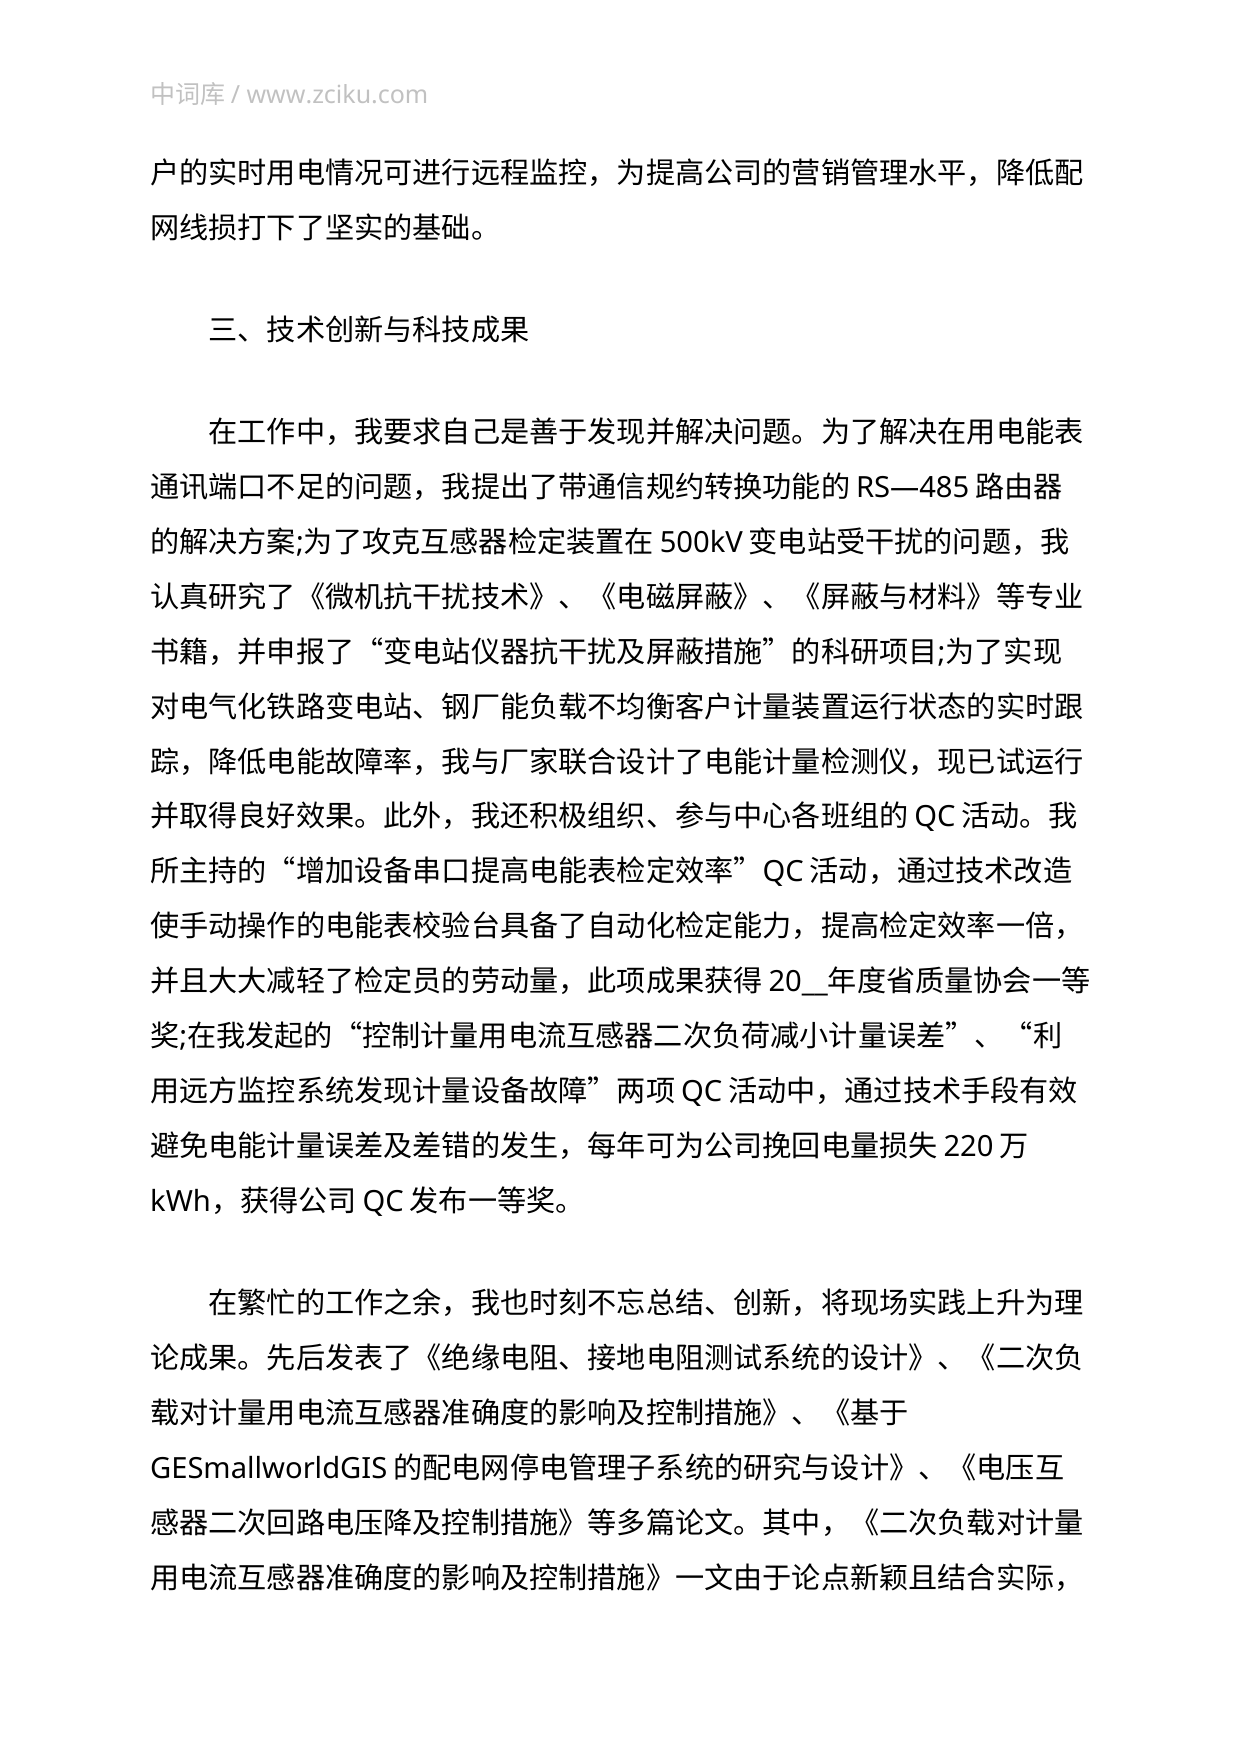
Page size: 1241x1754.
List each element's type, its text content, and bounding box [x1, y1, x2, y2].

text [150, 150, 1090, 247]
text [150, 1280, 1090, 1597]
text 三、技术创新与科技成果 [150, 307, 1090, 349]
text 在工作中，我要求自己是善于发现并解决问题。为了解决在用电能表通讯端口不足的问题，我提出了带通信规约转换功能的RS—485路由器的解决方案;为了攻克互感器检定装置在500kV变电站受干扰的问题，我认真研究了《微机抗干扰技术》、《电磁屏蔽》、《屏蔽与材料》等专业书籍，并申报了“变电站仪器抗干扰及屏蔽措施”的科研项目;为了实现对电气化铁路变电站、钢厂能负载不均衡客户计量装置运行状态的实时跟踪，降低电能故障率，我与厂家联合设计了电能计量检测仪，现已试运行并取得良好效果。此外，我还积极组织、参与中心各班组的QC活动。我所主持的“增加设备串口提高电能表检定效率”QC活动，通过技术改造使手动操作的电能表校验台具备了自动化检定能力，提高检定效率一倍，并且大大减轻了检定员的劳动量，此项成果获得20__年度省质量协会一等奖;在我发起的“控制计量用电流互感器二次负荷减小计量误差”、“利用远方监控系统发现计量设备故障”两项QC活动中，通过技术手段有效避免电能计量误差及差错的发生，每年可为公司挽回电量损失220万kWh，获得公司QC发布一等奖。 [150, 408, 1090, 1220]
